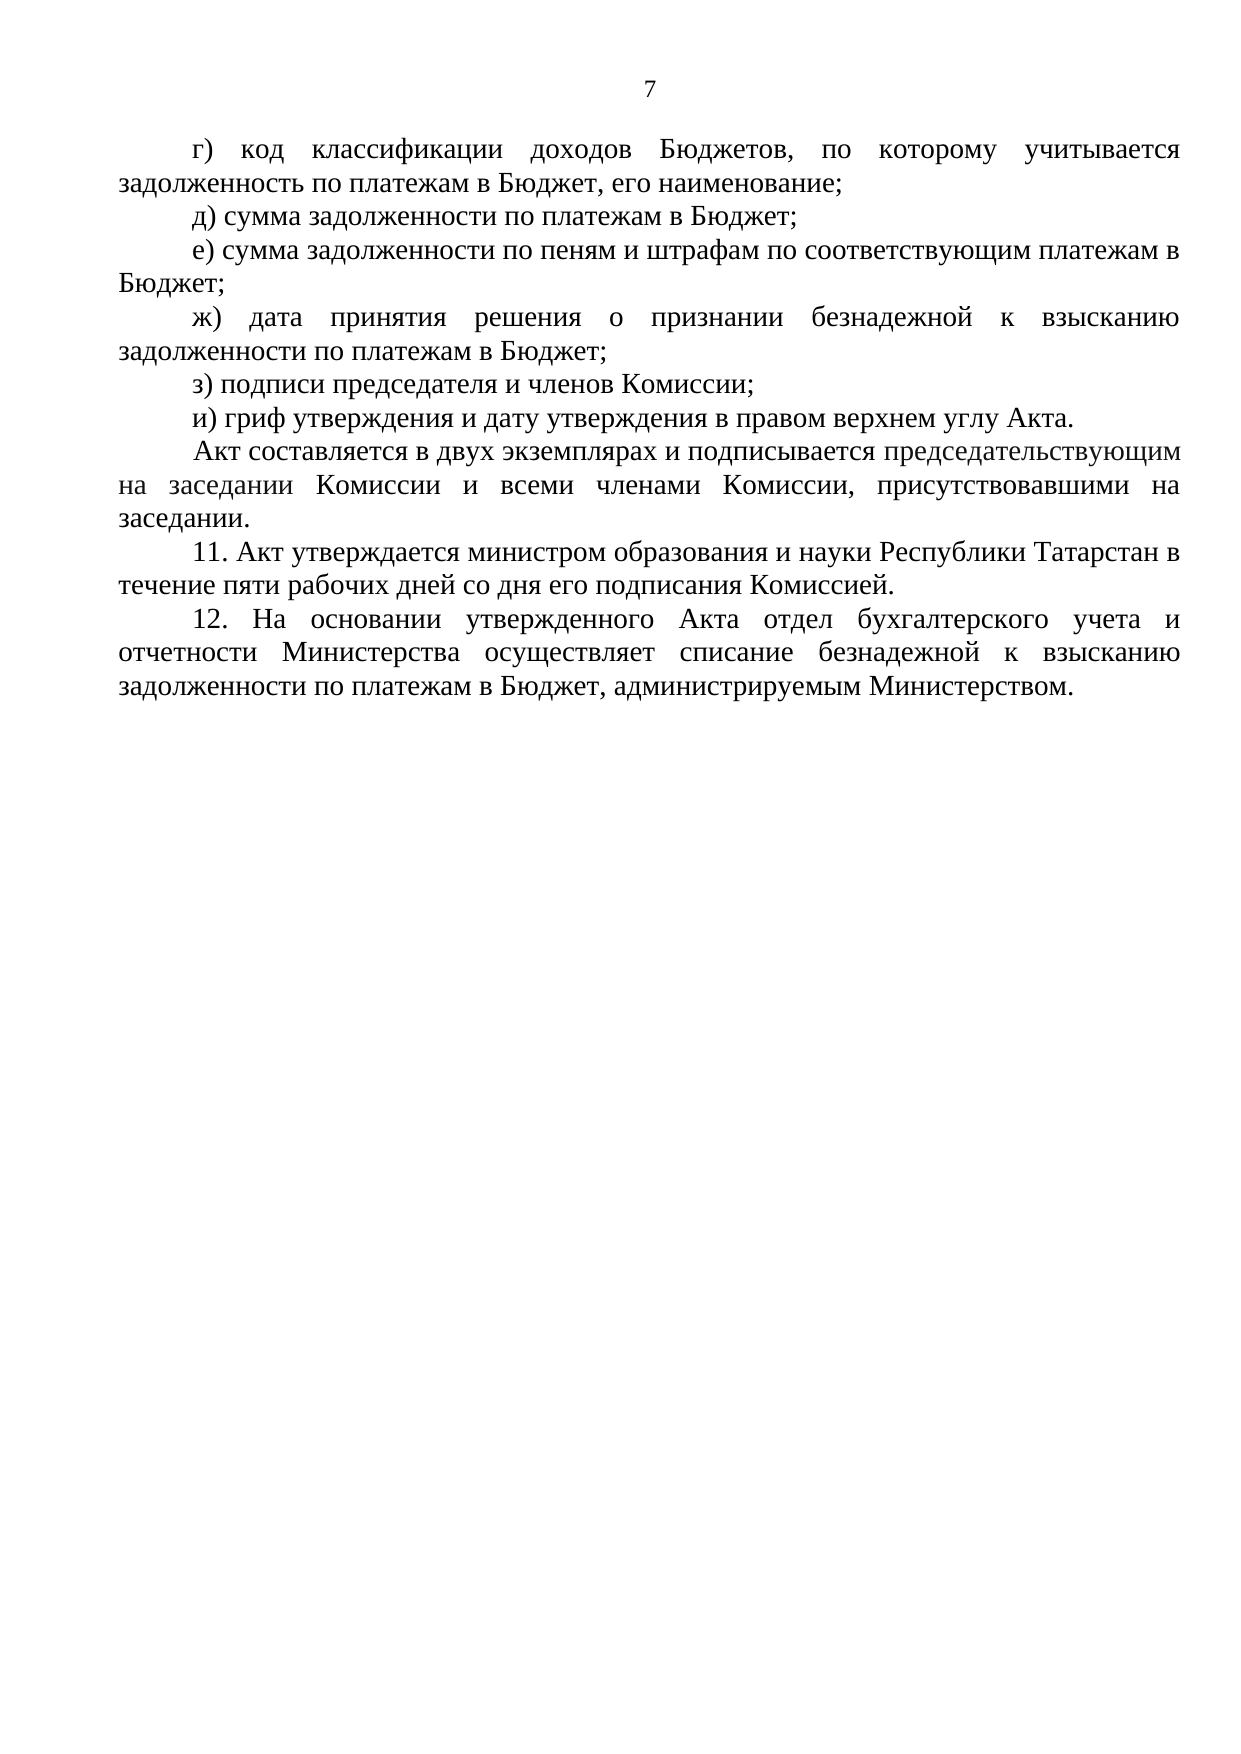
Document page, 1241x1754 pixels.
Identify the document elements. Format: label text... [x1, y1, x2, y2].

text ж) дата принятия решения о признании безнадежной к взысканию задолженности по платежам в Бюджет; [118, 299, 1181, 366]
text 12. На основании утвержденного Акта отдел бухгалтерского учета и отчетности Министерства осуществляет списание безнадежной к взысканию задолженности по платежам в Бюджет, администрируемым Министерством. [118, 601, 1181, 702]
text 11. Акт утверждается министром образования и науки Республики Татарстан в течение пяти рабочих дней со дня его подписания Комиссией. [118, 534, 1181, 601]
text Акт составляется в двух экземплярах и подписывается председательствующим на заседании Комиссии и всеми членами Комиссии, присутствовавшими на заседании. [118, 433, 1181, 534]
text и) гриф утверждения и дату утверждения в правом верхнем углу Акта. [118, 400, 1181, 433]
text г) код классификации доходов Бюджетов, по которому учитывается задолженность по платежам в Бюджет, его наименование; [118, 131, 1181, 198]
text д) сумма задолженности по платежам в Бюджет; [118, 198, 1181, 232]
text з) подписи председателя и членов Комиссии; [118, 366, 1181, 400]
text е) сумма задолженности по пеням и штрафам по соответствующим платежам в Бюджет; [118, 232, 1181, 299]
